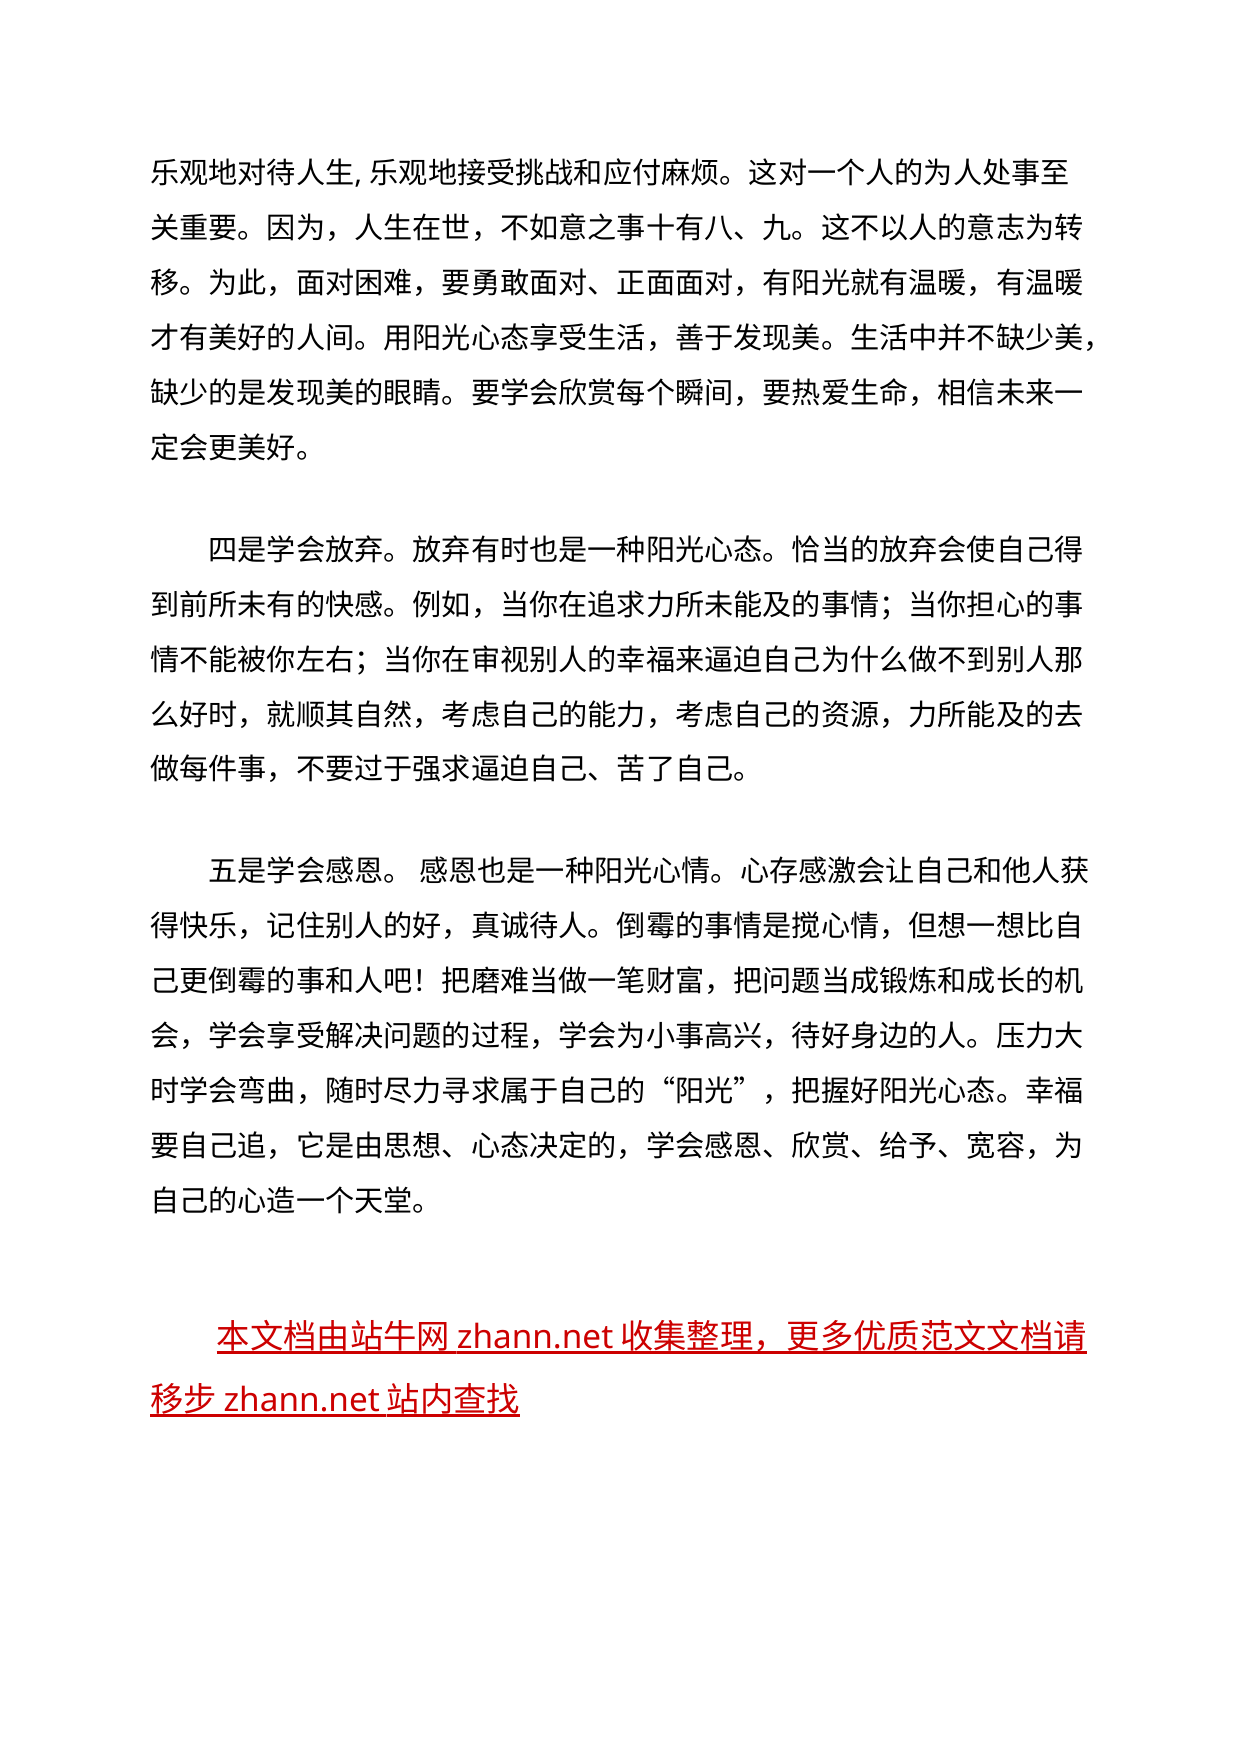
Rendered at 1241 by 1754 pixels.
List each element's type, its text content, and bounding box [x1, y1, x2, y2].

text 五是学会感恩。 感恩也是一种阳光心情。心存感激会让自己和他人获得快乐，记住别人的好，真诚待人。倒霉的事情是搅心情，但想一想比自己更倒霉的事和人吧！把磨难当做一笔财富，把问题当成锻炼和成长的机会，学会享受解决问题的过程，学会为小事高兴，待好身边的人。压力大时学会弯曲，随时尽力寻求属于自己的“阳光”，把握好阳光心态。幸福要自己追，它是由思想、心态决定的，学会感恩、欣赏、给予、宽容，为自己的心造一个天堂。 [150, 848, 1090, 1219]
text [150, 150, 1090, 467]
text 四是学会放弃。放弃有时也是一种阳光心态。恰当的放弃会使自己得到前所未有的快感。例如，当你在追求力所未能及的事情；当你担心的事情不能被你左右；当你在审视别人的幸福来逼迫自己为什么做不到别人那么好时，就顺其自然，考虑自己的能力，考虑自己的资源，力所能及的去做每件事，不要过于强求逼迫自己、苦了自己。 [150, 526, 1090, 788]
text 本文档由站牛网zhann.net收集整理，更多优质范文文档请移步zhann.net站内查找 [150, 1310, 1090, 1421]
